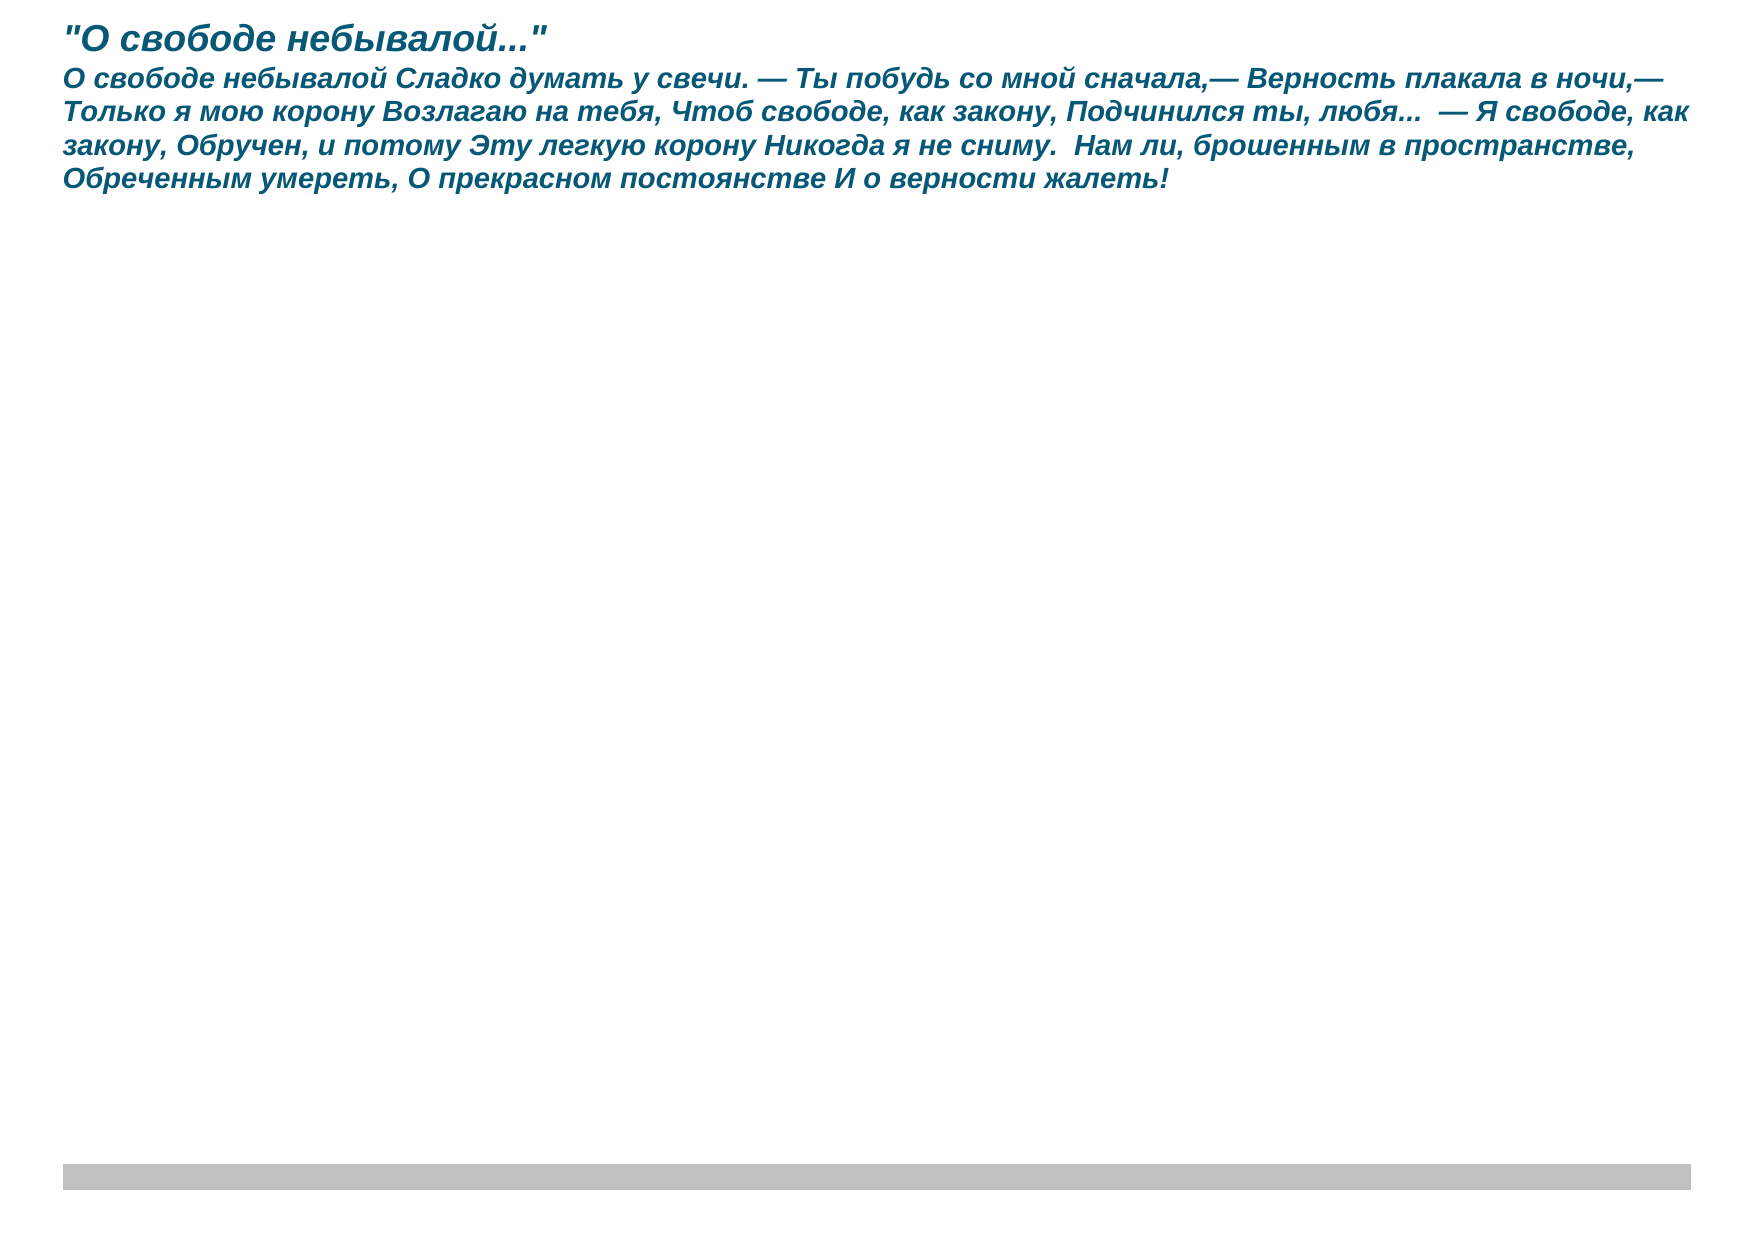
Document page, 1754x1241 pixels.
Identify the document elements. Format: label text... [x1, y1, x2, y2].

subtitle "О свободе небывалой..." [62, 17, 1691, 60]
text О свободе небывалой [62, 61, 1691, 195]
